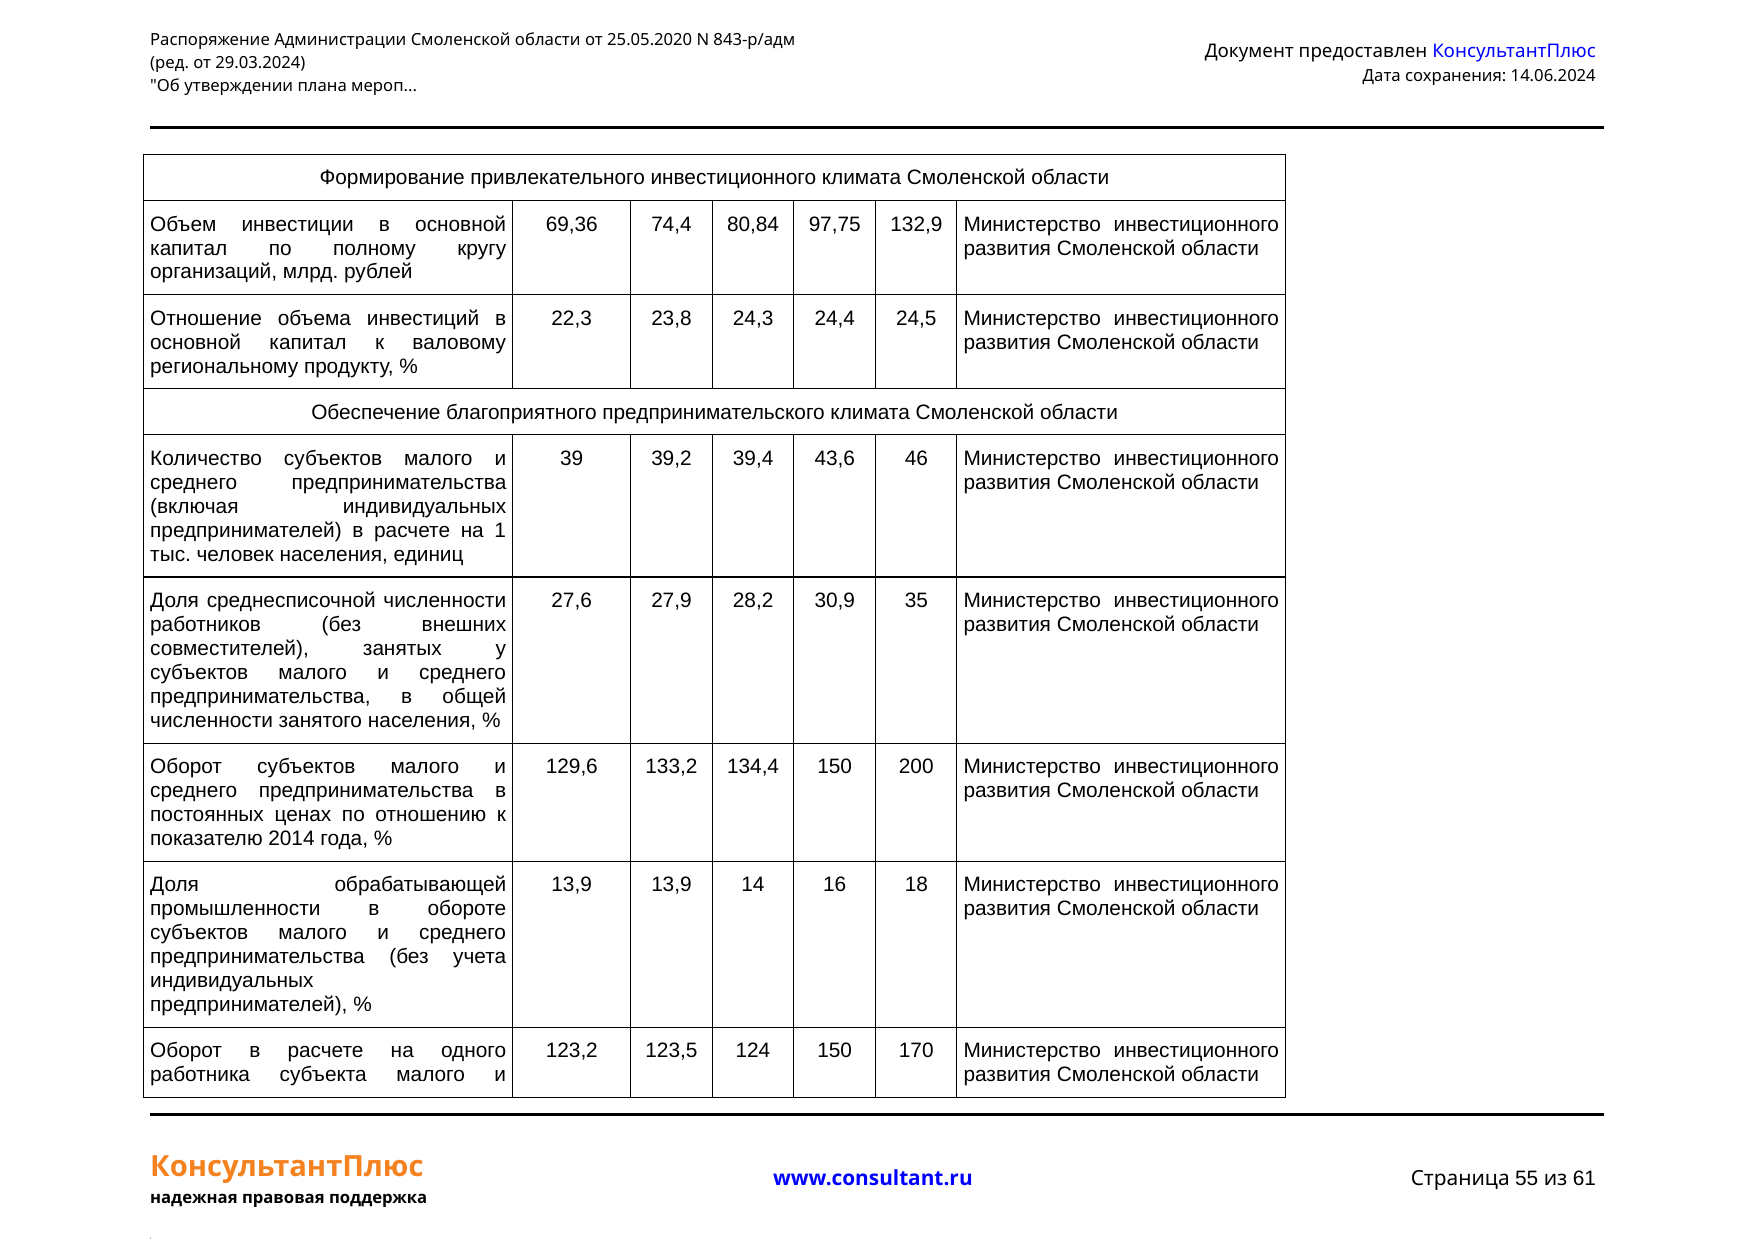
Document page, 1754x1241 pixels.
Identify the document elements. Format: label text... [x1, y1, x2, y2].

table_cell Министерство инвестиционного развития Смоленской области [957, 435, 1285, 576]
table_cell 30,9 [794, 578, 875, 742]
table_cell 200 [876, 744, 956, 861]
table_cell 24,3 [713, 295, 793, 388]
table_cell Обеспечение благоприятного предпринимательского климата Смоленской области [144, 389, 1285, 434]
table_cell 69,36 [513, 201, 630, 294]
table_cell 43,6 [794, 435, 875, 576]
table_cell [957, 1028, 1285, 1097]
table_cell 13,9 [513, 862, 630, 1027]
table_cell 23,8 [631, 295, 712, 388]
table_cell Оборот субъектов малого и среднего предпринимательства в постоянных ценах по отношению к показателю 2014 года, % [144, 744, 512, 861]
table_cell 18 [876, 862, 956, 1027]
table_cell 129,6 [513, 744, 630, 861]
table_cell 28,2 [713, 578, 793, 742]
table_cell 123,5 [631, 1028, 712, 1097]
table_cell Формирование привлекательного инвестиционного климата Смоленской области [144, 155, 1285, 200]
table_cell Министерство инвестиционного развития Смоленской области [957, 744, 1285, 861]
table_cell 74,4 [631, 201, 712, 294]
table_cell 150 [794, 1028, 875, 1097]
table_cell 35 [876, 578, 956, 742]
table_cell 133,2 [631, 744, 712, 861]
table_cell 39 [513, 435, 630, 576]
table_cell Министерство инвестиционного развития Смоленской области [957, 201, 1285, 294]
table_cell 46 [876, 435, 956, 576]
table_cell 124 [713, 1028, 793, 1097]
table_cell 24,4 [794, 295, 875, 388]
table_cell 170 [876, 1028, 956, 1097]
table_cell 39,4 [713, 435, 793, 576]
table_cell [144, 1028, 512, 1097]
table_cell 27,6 [513, 578, 630, 742]
table_cell 134,4 [713, 744, 793, 861]
table_cell 13,9 [631, 862, 712, 1027]
table_cell 27,9 [631, 578, 712, 742]
table_cell Количество субъектов малого и среднего предпринимательства (включая индивидуальных предпринимателей) в расчете на 1 тыс. человек населения, единиц [144, 435, 512, 576]
table_cell 132,9 [876, 201, 956, 294]
table_cell 22,3 [513, 295, 630, 388]
table_cell 123,2 [513, 1028, 630, 1097]
table_cell Объем инвестиции в основной капитал по полному кругу организаций, млрд. рублей [144, 201, 512, 294]
table_cell Министерство инвестиционного развития Смоленской области [957, 862, 1285, 1027]
table_cell 97,75 [794, 201, 875, 294]
table_cell Доля обрабатывающей промышленности в обороте субъектов малого и среднего предпринимательства (без учета индивидуальных предпринимателей), % [144, 862, 512, 1027]
table_cell 39,2 [631, 435, 712, 576]
table_cell 150 [794, 744, 875, 861]
table_cell Доля среднесписочной численности работников (без внешних совместителей), занятых у субъектов малого и среднего предпринимательства, в общей численности занятого населения, % [144, 578, 512, 742]
table_cell 14 [713, 862, 793, 1027]
table_cell 24,5 [876, 295, 956, 388]
table_cell Отношение объема инвестиций в основной капитал к валовому региональному продукту, % [144, 295, 512, 388]
table_cell Министерство инвестиционного развития Смоленской области [957, 578, 1285, 742]
table_cell Министерство инвестиционного развития Смоленской области [957, 295, 1285, 388]
table_cell 16 [794, 862, 875, 1027]
table_cell 80,84 [713, 201, 793, 294]
